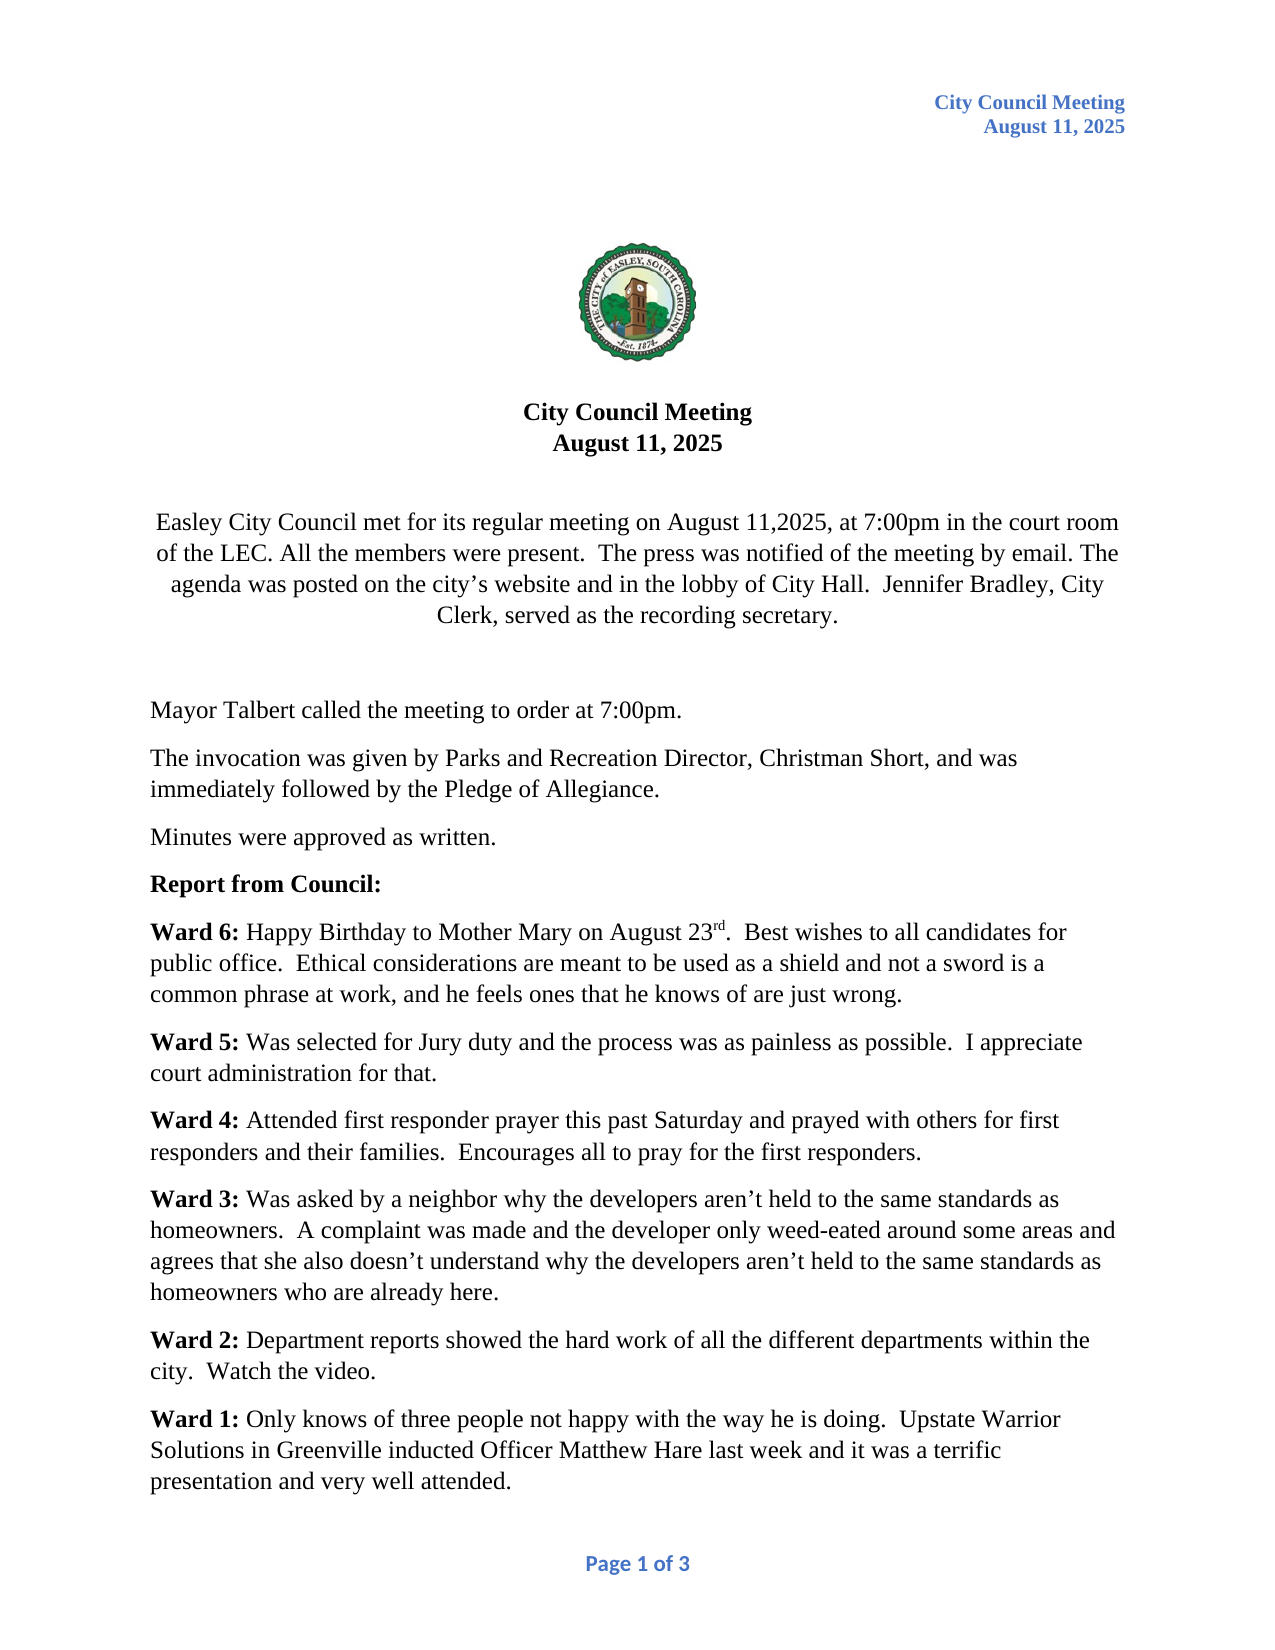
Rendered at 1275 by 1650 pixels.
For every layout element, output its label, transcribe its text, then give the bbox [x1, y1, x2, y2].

text Minutes were approved as written. [150, 822, 1125, 850]
text Ward 5: Was selected for Jury duty and the process was as painless as possible. I appreciate court administration for that. [150, 1027, 1125, 1087]
text Ward 3: Was asked by a neighbor why the developers aren’t held to the same standards as homeowners. A complaint was made and the developer only weed-eated around some areas and agrees that she also doesn’t understand why the developers aren’t held to the same standards as homeowners who are already here. [150, 1184, 1125, 1306]
text Report from Council: [150, 869, 1125, 898]
picture [578, 241, 697, 364]
text Ward 6: Happy Birthday to Mother Mary on August 23rd. Best wishes to all candidates for public office. Ethical considerations are meant to be used as a shield and not a sword is a common phrase at work, and he feels ones that he knows of are just wrong. [150, 917, 1125, 1008]
text Easley City Council met for its regular meeting on August 11,2025, at 7:00pm in the court room of the LEC. All the members were present. The press was notified of the meeting by email. The agenda was posted on the city’s website and in the lobby of City Hall. Jennifer Bradley, City Clerk, served as the recording secretary. [150, 507, 1125, 628]
text Ward 4: Attended first responder prayer this past Saturday and prayed with others for first responders and their families. Encourages all to pray for the first responders. [150, 1106, 1125, 1165]
text Mayor Talbert called the meeting to order at 7:00pm. [150, 695, 1125, 724]
text The invocation was given by Parks and Recreation Director, Christman Short, and was immediately followed by the Pledge of Allegiance. [150, 743, 1125, 803]
text Ward 1: Only knows of three people not happy with the way he is doing. Upstate Warrior Solutions in Greenville inducted Officer Matthew Hare last week and it was a terrific presentation and very well attended. [150, 1404, 1125, 1495]
text City Council Meeting [150, 397, 1125, 426]
text Ward 2: Department reports showed the hard work of all the different departments within the city. Watch the video. [150, 1325, 1125, 1385]
text August 11, 2025 [150, 428, 1125, 457]
